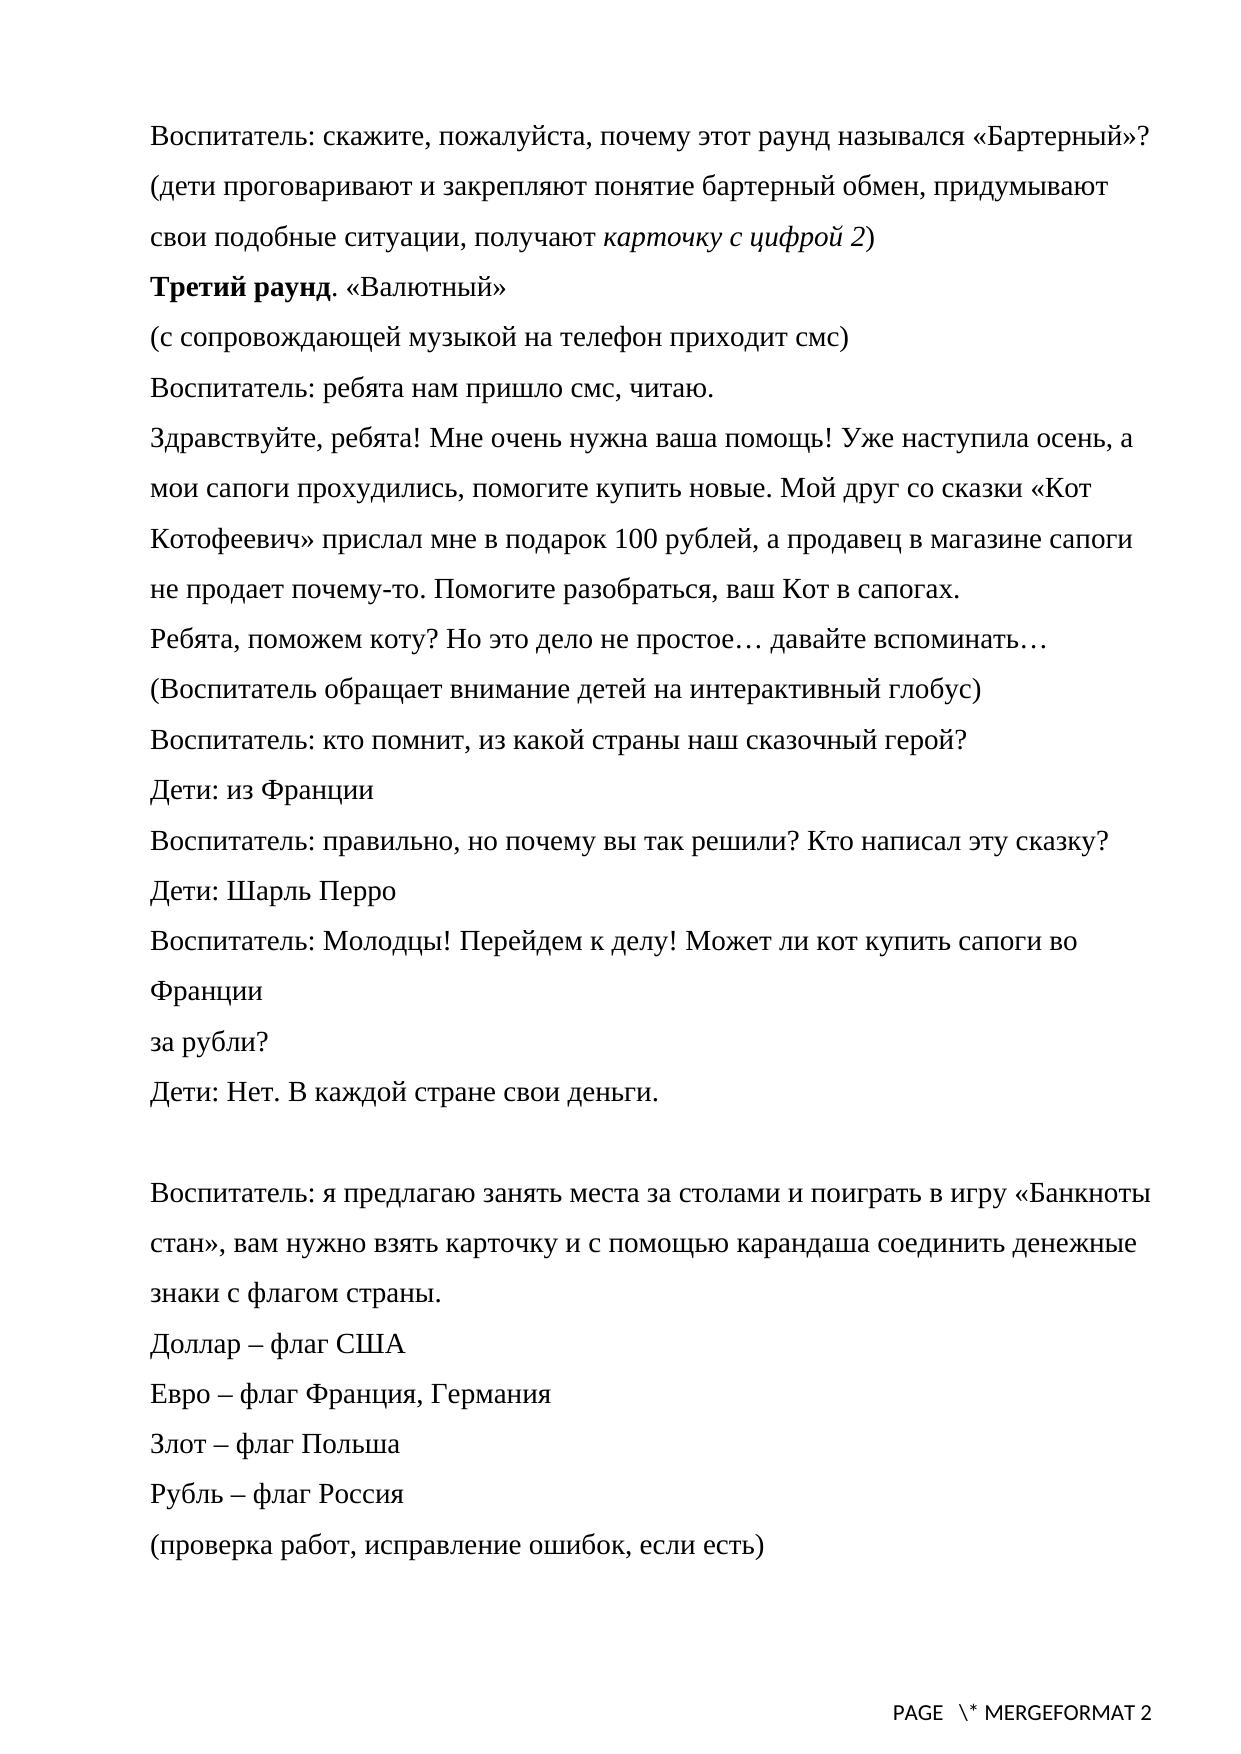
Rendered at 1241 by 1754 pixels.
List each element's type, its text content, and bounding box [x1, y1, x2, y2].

text Дети: Шарль Перро [150, 873, 1152, 906]
text Здравствуйте, ребята! Мне очень нужна ваша помощь! Уже наступила осень, а мои сапоги прохудились, помогите купить новые. Мой друг со сказки «Кот Котофеевич» прислал мне в подарок 100 рублей, а продавец в магазине сапоги не продает почему-то. Помогите разобраться, ваш Кот в сапогах. [150, 420, 1152, 604]
text Евро – флаг Франция, Германия [150, 1376, 1152, 1409]
text Доллар – флаг США [150, 1326, 1152, 1359]
text Воспитатель: ребята нам пришло смс, читаю. [150, 370, 1152, 403]
text Дети: Нет. В каждой стране свои деньги. [150, 1074, 1152, 1108]
text за рубли? [150, 1024, 1152, 1057]
text Воспитатель: скажите, пожалуйста, почему этот раунд назывался «Бартерный»? (дети проговаривают и закрепляют понятие бартерный обмен, придумывают свои подобные ситуации, получают карточку с цифрой 2) [150, 118, 1152, 252]
text Дети: из Франции [150, 772, 1152, 806]
text (с сопровождающей музыкой на телефон приходит смс) [150, 319, 1152, 353]
text Воспитатель: правильно, но почему вы так решили? Кто написал эту сказку? [150, 823, 1152, 856]
text Злот – флаг Польша [150, 1426, 1152, 1460]
text Воспитатель: я предлагаю занять места за столами и поиграть в игру «Банкноты стан», вам нужно взять карточку и с помощью карандаша соединить денежные знаки с флагом страны. [150, 1175, 1152, 1309]
text Рубль – флаг Россия [150, 1477, 1152, 1510]
text Ребята, поможем коту? Но это дело не простое… давайте вспоминать… (Воспитатель обращает внимание детей на интерактивный глобус) Воспитатель: кто помнит, из какой страны наш сказочный герой? [150, 621, 1152, 756]
text Воспитатель: Молодцы! Перейдем к делу! Может ли кот купить сапоги во Франции [150, 923, 1152, 1007]
text (проверка работ, исправление ошибок, если есть) [150, 1527, 1152, 1561]
text Третий раунд. «Валютный» [150, 269, 1152, 303]
